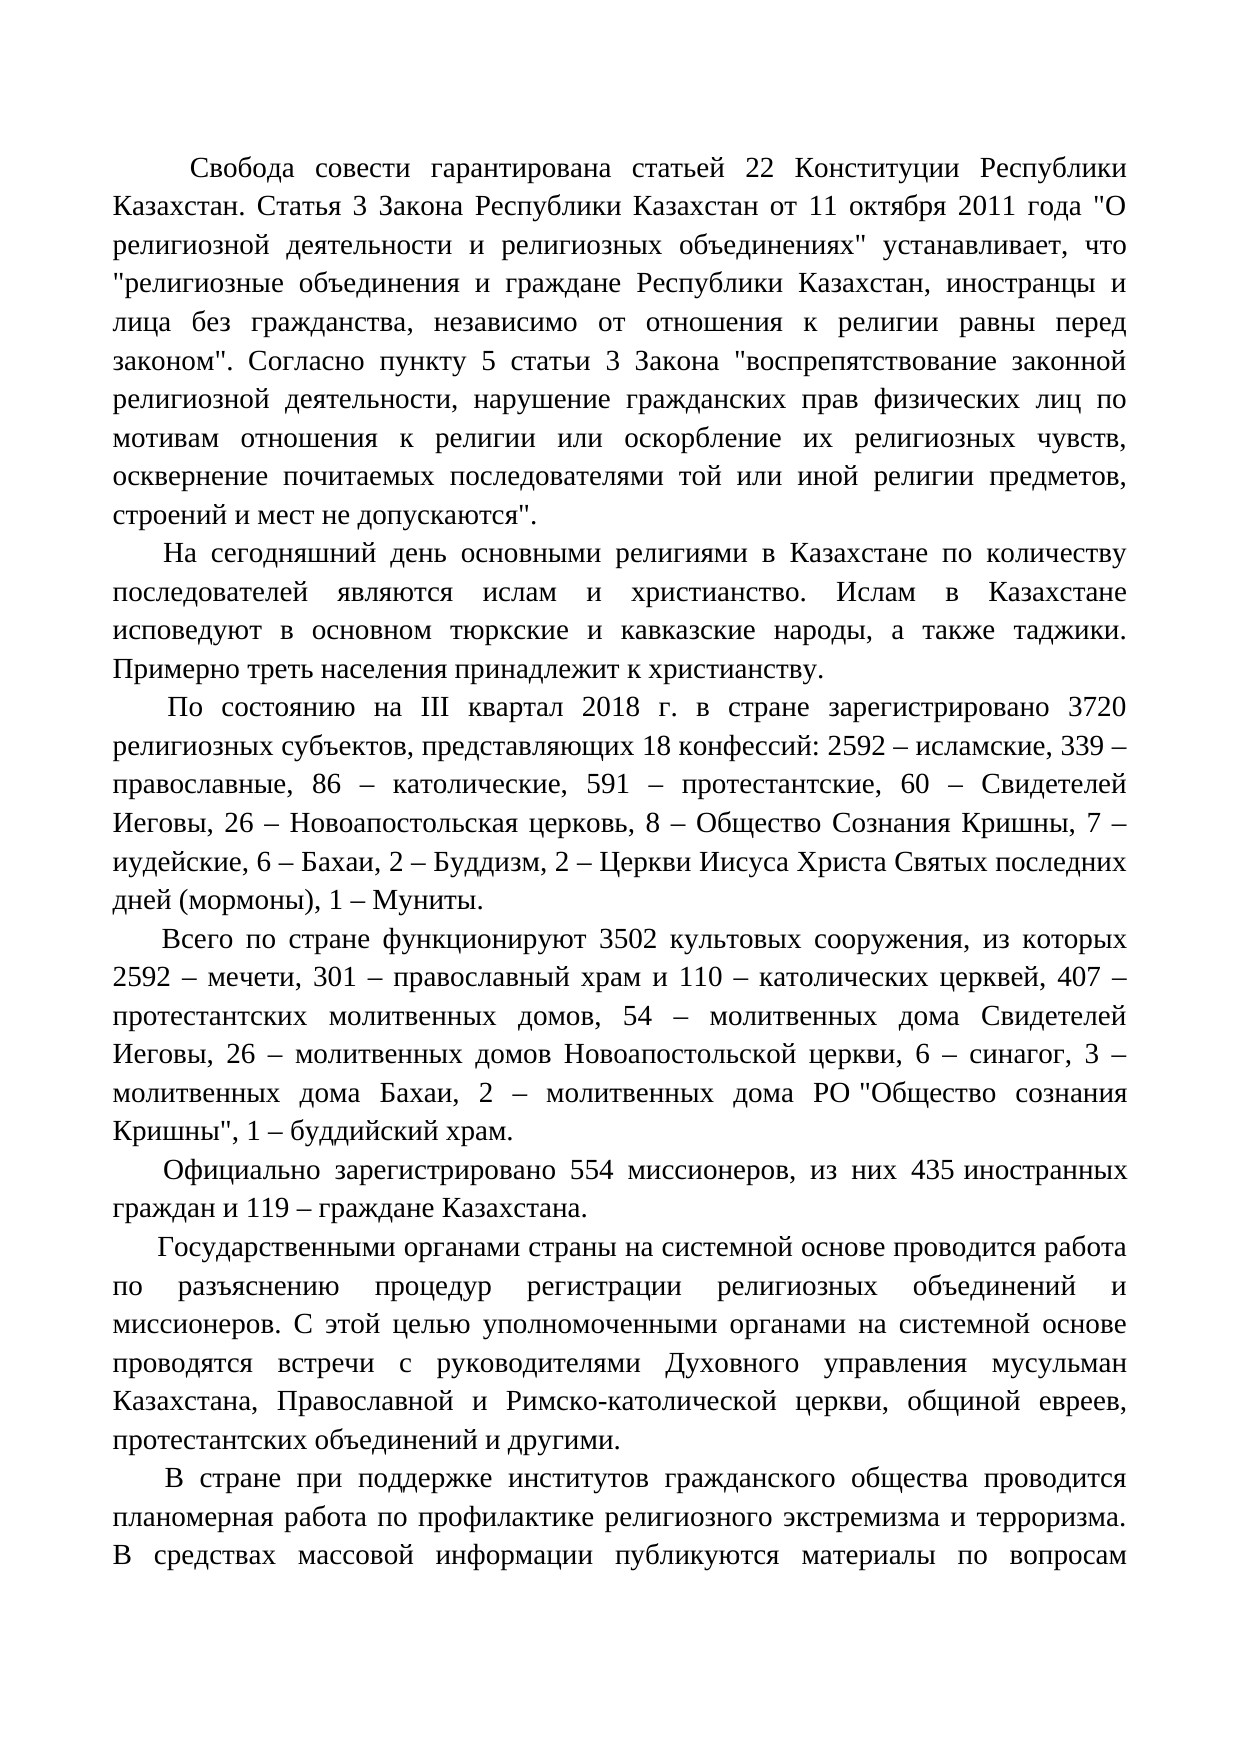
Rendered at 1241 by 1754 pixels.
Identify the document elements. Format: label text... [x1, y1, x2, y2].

text По состоянию на ІII квартал 2018 г. в стране зарегистрировано 3720 религиозных субъектов, представляющих 18 конфессий: 2592 – исламские, 339 – православные, 86 – католические, 591 – протестантские, 60 – Свидетелей Иеговы, 26 – Новоапостольская церковь, 8 – Общество Сознания Кришны, 7 – иудейские, 6 – Бахаи, 2 – Буддизм, 2 – Церкви Иисуса Христа Святых последних дней (мормоны), 1 – Муниты. [112, 689, 1128, 916]
text Официально зарегистрировано 554 миссионеров, из них 435 иностранных граждан и 119 – граждане Казахстана. [112, 1152, 1128, 1224]
text Свобода совести гарантирована статьей 22 Конституции Республики Казахстан. Статья 3 Закона Республики Казахстан от 11 октября 2011 года "О религиозной деятельности и религиозных объединениях" устанавливает, что "религиозные объединения и граждане Республики Казахстан, иностранцы и лица без гражданства, независимо от отношения к религии равны перед законом". Согласно пункту 5 статьи 3 Закона "воспрепятствование законной религиозной деятельности, нарушение гражданских прав физических лиц по мотивам отношения к религии или оскорбление их религиозных чувств, осквернение почитаемых последователями той или иной религии предметов, строений и мест не допускаются". [112, 150, 1128, 530]
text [112, 1460, 1128, 1571]
text На сегодняшний день основными религиями в Казахстане по количеству последователей являются ислам и христианство. Ислам в Казахстане исповедуют в основном тюркские и кавказские народы, а также таджики. Примерно треть населения принадлежит к христианству. [112, 535, 1128, 684]
text Государственными органами страны на системной основе проводится работа по разъяснению процедур регистрации религиозных объединений и миссионеров. С этой целью уполномоченными органами на системной основе проводятся встречи с руководителями Духовного управления мусульман Казахстана, Православной и Римско-католической церкви, общиной евреев, протестантских объединений и другими. [112, 1229, 1128, 1455]
text Всего по стране функционируют 3502 культовых сооружения, из которых 2592 – мечети, 301 – православный храм и 110 – католических церквей, 407 – протестантских молитвенных домов, 54 – молитвенных дома Свидетелей Иеговы, 26 – молитвенных домов Новоапостольской церкви, 6 – синагог, 3 – молитвенных дома Бахаи, 2 – молитвенных дома РО "Общество сознания Кришны", 1 – буддийский храм. [112, 921, 1128, 1147]
